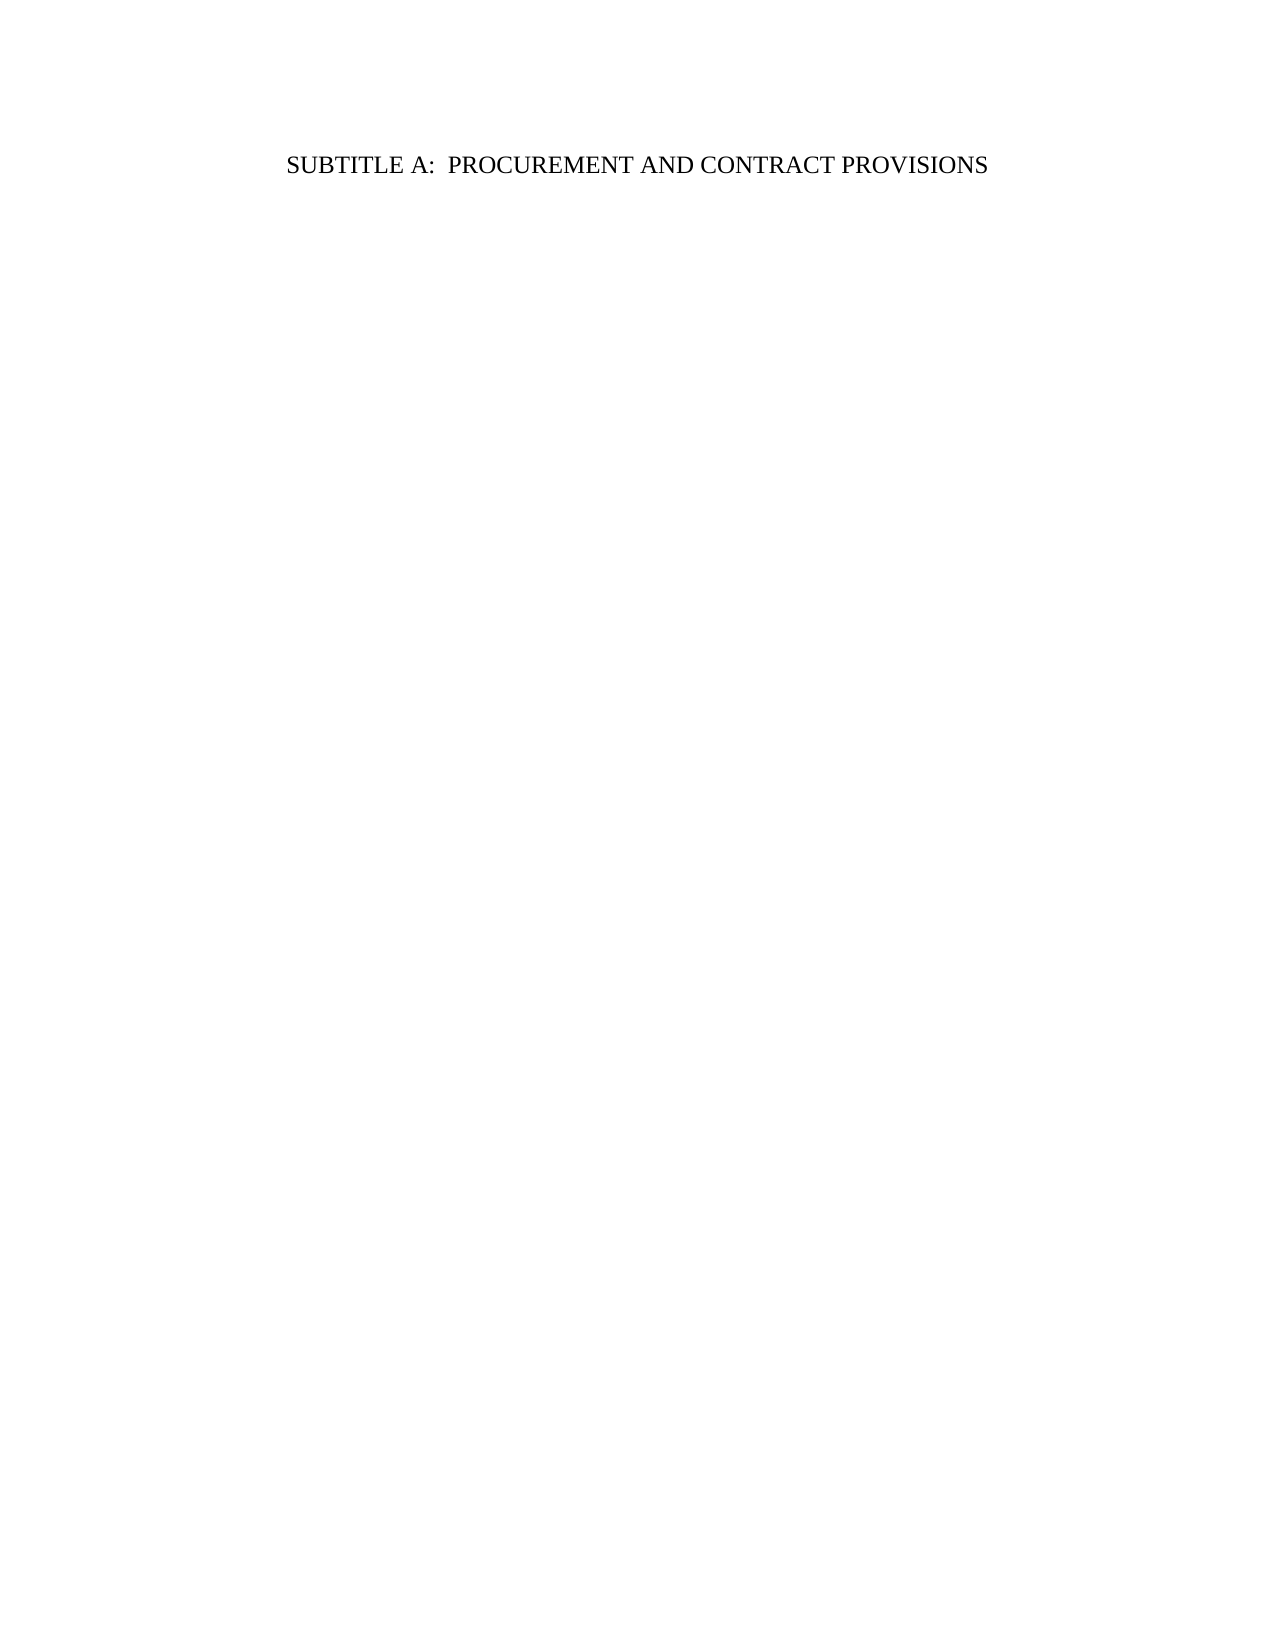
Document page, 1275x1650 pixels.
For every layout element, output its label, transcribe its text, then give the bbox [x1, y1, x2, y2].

text SUBTITLE A: PROCUREMENT AND CONTRACT PROVISIONS [150, 150, 1125, 179]
